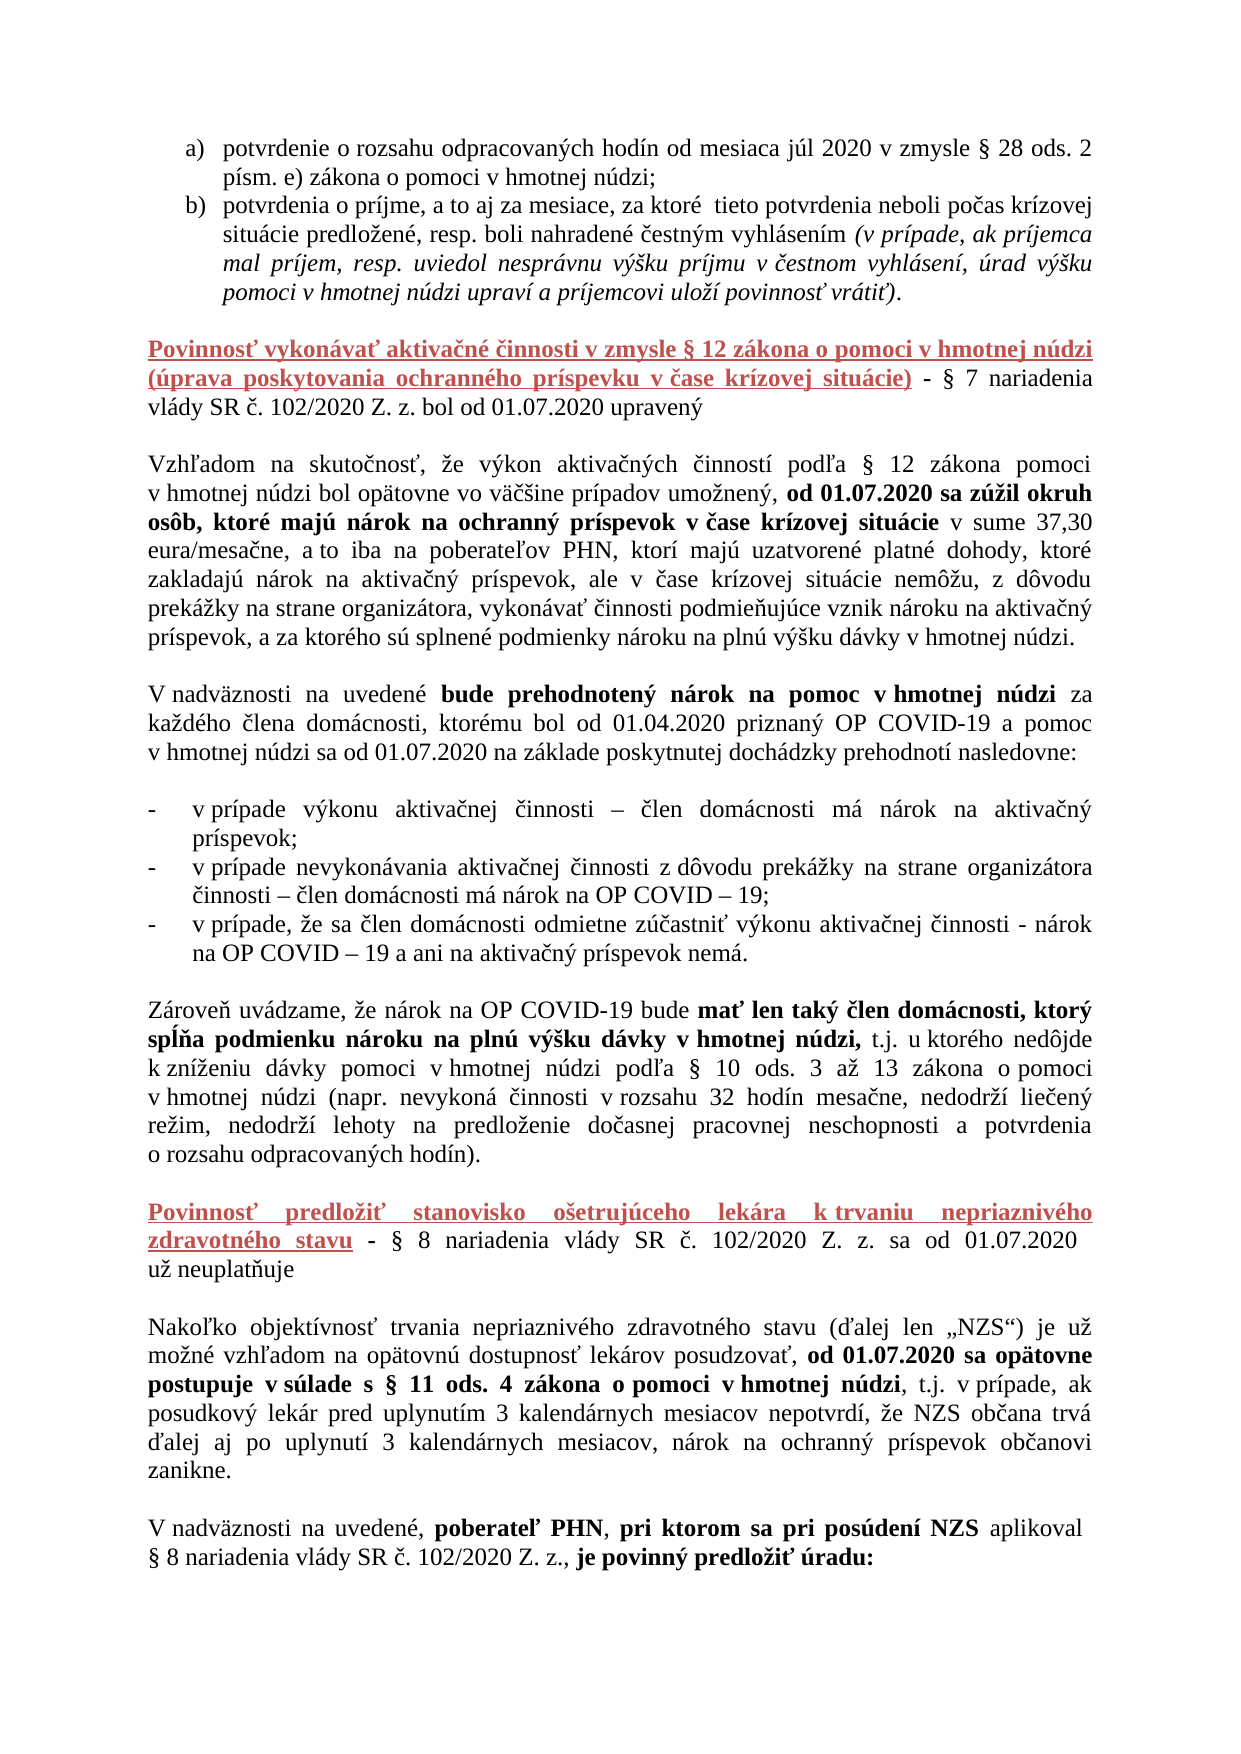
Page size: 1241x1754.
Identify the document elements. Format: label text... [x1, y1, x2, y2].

list v prípade nevykonávania aktivačnej činnosti z dôvodu prekážky na strane organizátora činnosti – člen domácnosti má nárok na OP COVID – 19; [148, 852, 1093, 909]
text Povinnosť predložiť stanovisko ošetrujúceho lekára k trvaniu nepriaznivého zdravotného stavu - § 8 nariadenia vlády SR č. 102/2020 Z. z. sa od 01.07.2020 už neuplatňuje [148, 1197, 1093, 1222]
text Zároveň uvádzame, že nárok na OP COVID-19 bude mať len taký člen domácnosti, ktorý spĺňa podmienku nároku na plnú výšku dávky v hmotnej núdzi, t.j. u ktorého nedôjde k zníženiu dávky pomoci v hmotnej núdzi podľa § 10 ods. 3 až 13 zákona o pomoci v hmotnej núdzi (napr. nevykoná činnosti v rozsahu 32 hodín mesačne, nedodrží liečený režim, nedodrží lehoty na predloženie dočasnej pracovnej neschopnosti a potvrdenia o rozsahu odpracovaných hodín). [148, 995, 1093, 1168]
text V nadväznosti na uvedené, poberateľ PHN, pri ktorom sa pri posúdení NZS aplikoval § 8 nariadenia vlády SR č. 102/2020 Z. z., je povinný predložiť úradu: [148, 1513, 1093, 1570]
list v prípade výkonu aktivačnej činnosti – člen domácnosti má nárok na aktivačný príspevok; [148, 794, 1093, 852]
text Povinnosť vykonávať aktivačné činnosti v zmysle § 12 zákona o pomoci v hmotnej núdzi (úprava poskytovania ochranného príspevku v čase krízovej situácie) - § 7 nariadenia vlády SR č. 102/2020 Z. z. bol od 01.07.2020 upravený [148, 361, 1093, 420]
list potvrdenia o príjme, a to aj za mesiace, za ktoré tieto potvrdenia neboli počas krízovej situácie predložené, resp. boli nahradené čestným vyhlásením (v prípade, ak príjemca mal príjem, resp. uviedol nesprávnu výšku príjmu v čestnom vyhlásení, úrad výšku pomoci v hmotnej núdzi upraví a príjemcovi uloží povinnosť vrátiť). [185, 190, 1093, 305]
text Nakoľko objektívnosť trvania nepriaznivého zdravotného stavu (ďalej len „NZS“) je už možné vzhľadom na opätovnú dostupnosť lekárov posudzovať, od 01.07.2020 sa opätovne postupuje v súlade s § 11 ods. 4 zákona o pomoci v hmotnej núdzi, t.j. v prípade, ak posudkový lekár pred uplynutím 3 kalendárnych mesiacov nepotvrdí, že NZS občana trvá ďalej aj po uplynutí 3 kalendárnych mesiacov, nárok na ochranný príspevok občanovi zanikne. [148, 1312, 1093, 1484]
list potvrdenie o rozsahu odpracovaných hodín od mesiaca júl 2020 v zmysle § 28 ods. 2 písm. e) zákona o pomoci v hmotnej núdzi; [185, 133, 1093, 190]
text Vzhľadom na skutočnosť, že výkon aktivačných činností podľa § 12 zákona pomoci v hmotnej núdzi bol opätovne vo väčšine prípadov umožnený, od 01.07.2020 sa zúžil okruh osôb, ktoré majú nárok na ochranný príspevok v čase krízovej situácie v sume 37,30 eura/mesačne, a to iba na poberateľov PHN, ktorí majú uzatvorené platné dohody, ktoré zakladajú nárok na aktivačný príspevok, ale v čase krízovej situácie nemôžu, z dôvodu prekážky na strane organizátora, vykonávať činnosti podmieňujúce vznik nároku na aktivačný príspevok, a za ktorého sú splnené podmienky nároku na plnú výšku dávky v hmotnej núdzi. [148, 449, 1093, 650]
text V nadväznosti na uvedené bude prehodnotený nárok na pomoc v hmotnej núdzi za každého člena domácnosti, ktorému bol od 01.04.2020 priznaný OP COVID-19 a pomoc v hmotnej núdzi sa od 01.07.2020 na základe poskytnutej dochádzky prehodnotí nasledovne: [148, 650, 1093, 765]
text Povinnosť predložiť stanovisko ošetrujúceho lekára k trvaniu nepriaznivého zdravotného stavu - § 8 nariadenia vlády SR č. 102/2020 Z. z. sa od 01.07.2020 už neuplatňuje [148, 1223, 1093, 1283]
list v prípade, že sa člen domácnosti odmietne zúčastniť výkonu aktivačnej činnosti - nárok na OP COVID – 19 a ani na aktivačný príspevok nemá. [148, 909, 1093, 967]
text Povinnosť vykonávať aktivačné činnosti v zmysle § 12 zákona o pomoci v hmotnej núdzi (úprava poskytovania ochranného príspevku v čase krízovej situácie) - § 7 nariadenia vlády SR č. 102/2020 Z. z. bol od 01.07.2020 upravený [148, 334, 1093, 359]
